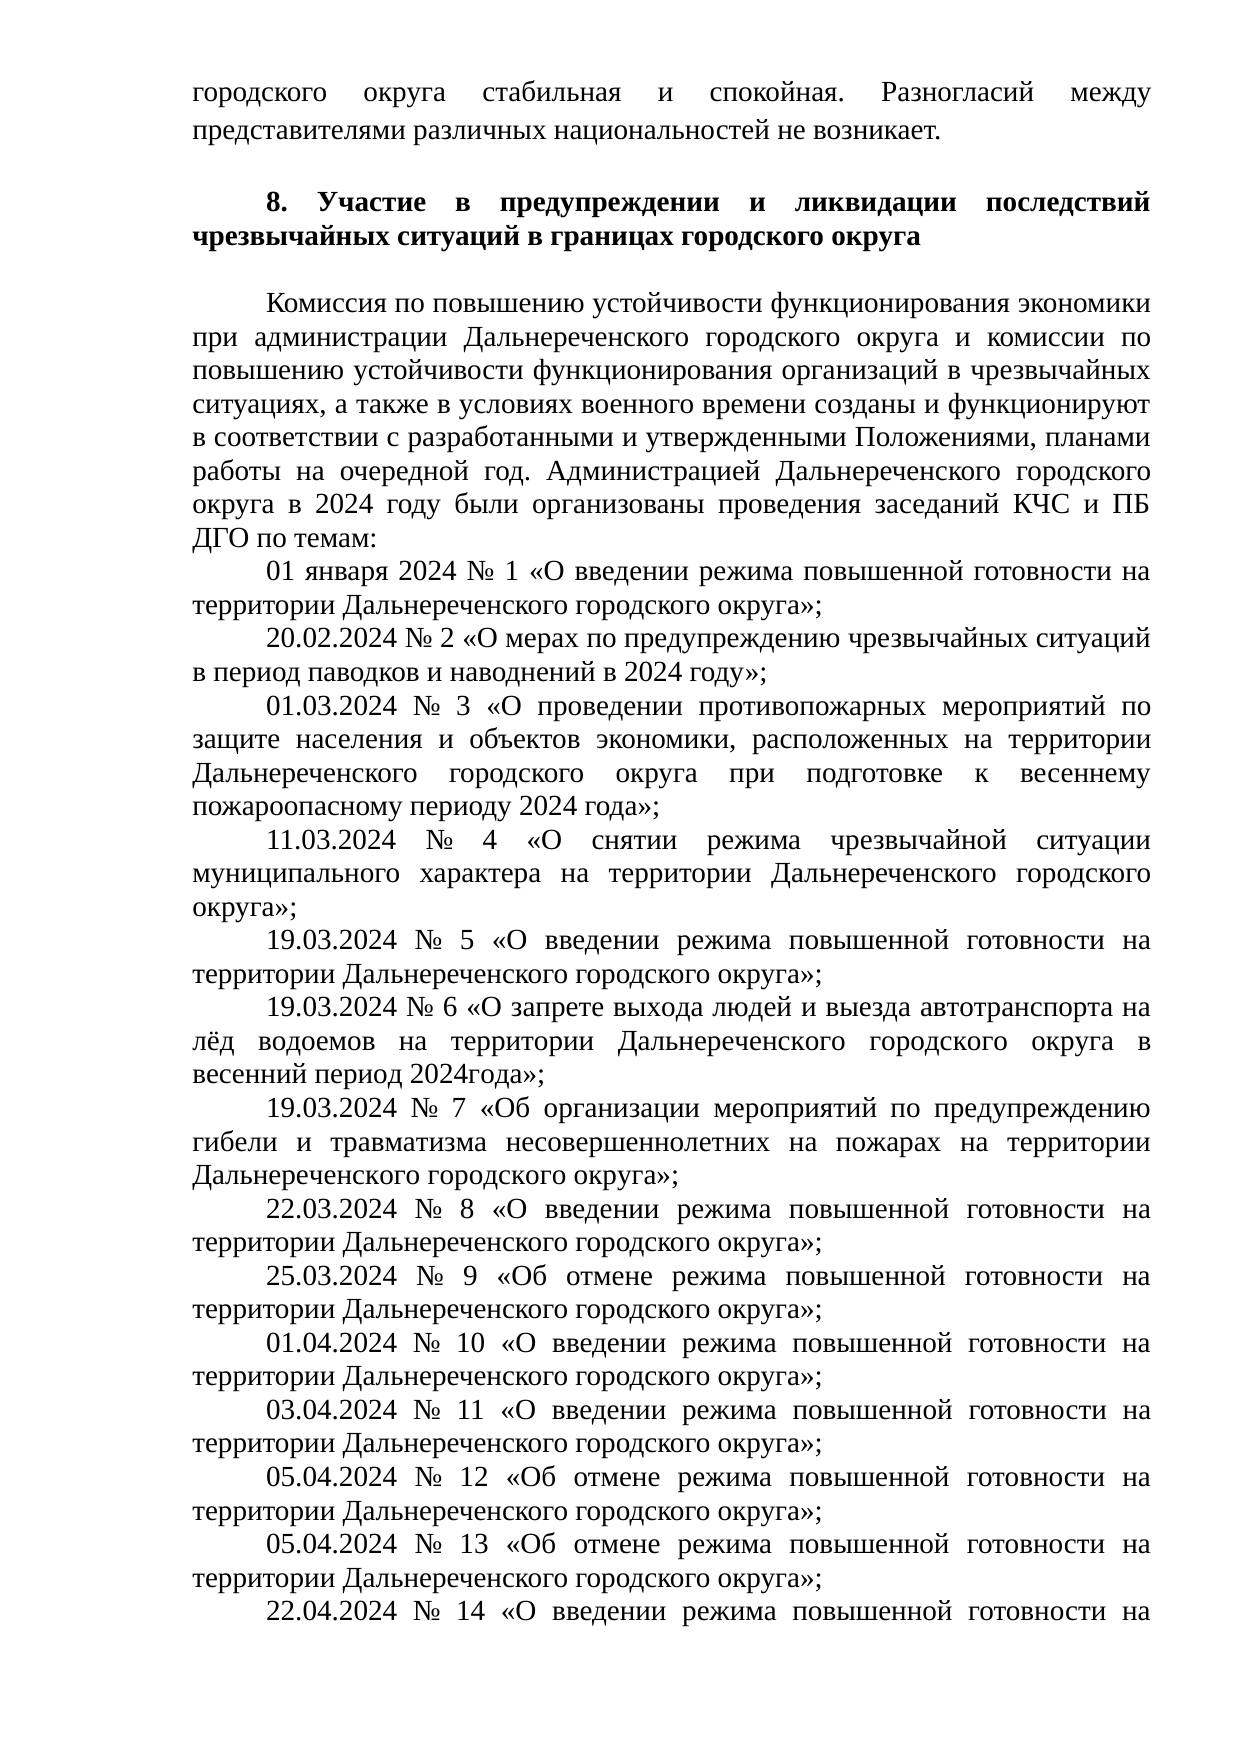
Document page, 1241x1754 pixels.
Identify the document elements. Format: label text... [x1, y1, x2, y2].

text Комиссия по повышению устойчивости функционирования экономики при администрации Дальнереченского городского округа и комиссии по повышению устойчивости функционирования организаций в чрезвычайных ситуациях, а также в условиях военного времени созданы и функционируют в соответствии с разработанными и утвержденными Положениями, планами работы на очередной год. Администрацией Дальнереченского городского округа в 2024 году были организованы проведения заседаний КЧС и ПБ ДГО по темам: [192, 285, 1152, 553]
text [192, 74, 1152, 146]
subtitle 05.04.2024 № 13 «Об отмене режима повышенной готовности на территории Дальнереченского городского округа»; [192, 1526, 1152, 1593]
text 8. Участие в предупреждении и ликвидации последствий чрезвычайных ситуаций в границах городского округа [192, 184, 1152, 252]
text 22.03.2024 № 8 «О введении режима повышенной готовности на территории Дальнереченского городского округа»; [192, 1191, 1152, 1258]
text 11.03.2024 № 4 «О снятии режима чрезвычайной ситуации муниципального характера на территории Дальнереченского городского округа»; [192, 822, 1152, 922]
text 01.03.2024 № 3 «О проведении противопожарных мероприятий по защите населения и объектов экономики, расположенных на территории Дальнереченского городского округа при подготовке к весеннему пожароопасному периоду 2024 года»; [192, 688, 1152, 822]
text 19.03.2024 № 7 «Об организации мероприятий по предупреждению гибели и травматизма несовершеннолетних на пожарах на территории Дальнереченского городского округа»; [192, 1090, 1152, 1191]
text 05.04.2024 № 12 «Об отмене режима повышенной готовности на территории Дальнереченского городского округа»; [192, 1459, 1152, 1526]
text 25.03.2024 № 9 «Об отмене режима повышенной готовности на территории Дальнереченского городского округа»; [192, 1258, 1152, 1325]
text 01 января 2024 № 1 «О введении режима повышенной готовности на территории Дальнереченского городского округа»; [192, 553, 1152, 621]
text 01.04.2024 № 10 «О введении режима повышенной готовности на территории Дальнереченского городского округа»; [192, 1325, 1152, 1392]
text 19.03.2024 № 6 «О запрете выхода людей и выезда автотранспорта на лёд водоемов на территории Дальнереченского городского округа в весенний период 2024года»; [192, 989, 1152, 1090]
text 19.03.2024 № 5 «О введении режима повышенной готовности на территории Дальнереченского городского округа»; [192, 922, 1152, 989]
text 20.02.2024 № 2 «О мерах по предупреждению чрезвычайных ситуаций в период паводков и наводнений в 2024 году»; [192, 621, 1152, 688]
text 03.04.2024 № 11 «О введении режима повышенной готовности на территории Дальнереченского городского округа»; [192, 1392, 1152, 1459]
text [192, 1593, 1152, 1627]
